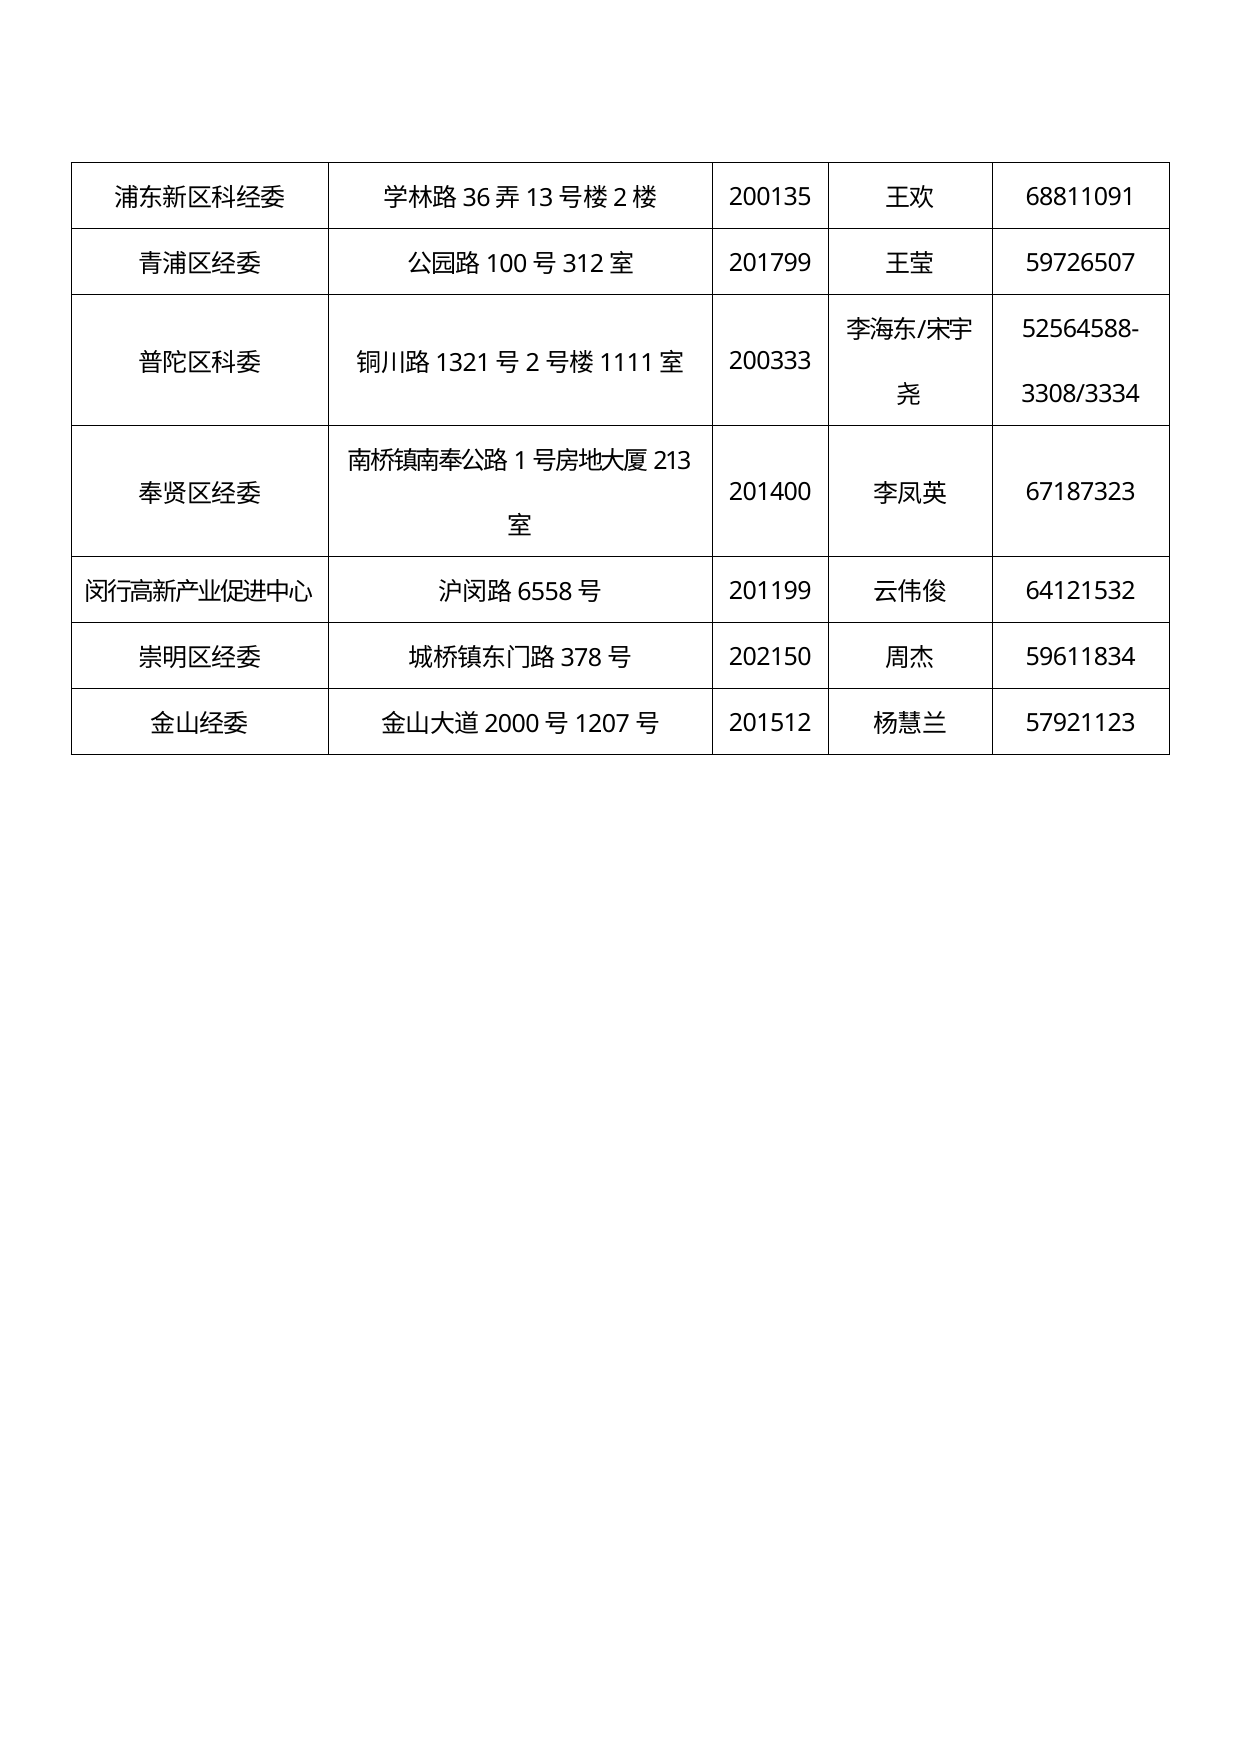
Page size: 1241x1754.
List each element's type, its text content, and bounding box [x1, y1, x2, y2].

table_cell 沪闵路6558号 [329, 557, 712, 622]
table_cell 王欢 [829, 163, 992, 228]
table_cell 201512 [713, 689, 828, 754]
table_cell 周杰 [829, 623, 992, 688]
table_cell 普陀区科委 [72, 295, 328, 425]
table_cell 64121532 [993, 557, 1169, 622]
table_cell 201799 [713, 229, 828, 294]
table_cell 68811091 [993, 163, 1169, 228]
table_cell 202150 [713, 623, 828, 688]
table_cell 奉贤区经委 [72, 426, 328, 556]
table_cell 学林路36弄13号楼2楼 [329, 163, 712, 228]
table_cell 59611834 [993, 623, 1169, 688]
table_cell 杨慧兰 [829, 689, 992, 754]
table_cell 王莹 [829, 229, 992, 294]
table_cell 城桥镇东门路378号 [329, 623, 712, 688]
table_cell 200333 [713, 295, 828, 425]
table_cell 公园路100号312室 [329, 229, 712, 294]
table_cell 李凤英 [829, 426, 992, 556]
table_cell 52564588- 3308/3334 [993, 295, 1169, 425]
table_cell 浦东新区科经委 [72, 163, 328, 228]
table_cell 闵行高新产业促进中心 [72, 557, 328, 622]
table_cell 200135 [713, 163, 828, 228]
table_cell 云伟俊 [829, 557, 992, 622]
table_cell 59726507 [993, 229, 1169, 294]
table_cell 铜川路1321号2号楼1111室 [329, 295, 712, 425]
table_cell 李海东/宋宇尧 [829, 295, 992, 425]
table_cell 青浦区经委 [72, 229, 328, 294]
table_cell 57921123 [993, 689, 1169, 754]
table_cell 崇明区经委 [72, 623, 328, 688]
table_cell 201199 [713, 557, 828, 622]
table_cell 金山经委 [72, 689, 328, 754]
table_cell 67187323 [993, 426, 1169, 556]
table_cell 南桥镇南奉公路1号房地大厦213室 [329, 426, 712, 556]
table_cell 201400 [713, 426, 828, 556]
table_cell 金山大道2000号1207号 [329, 689, 712, 754]
